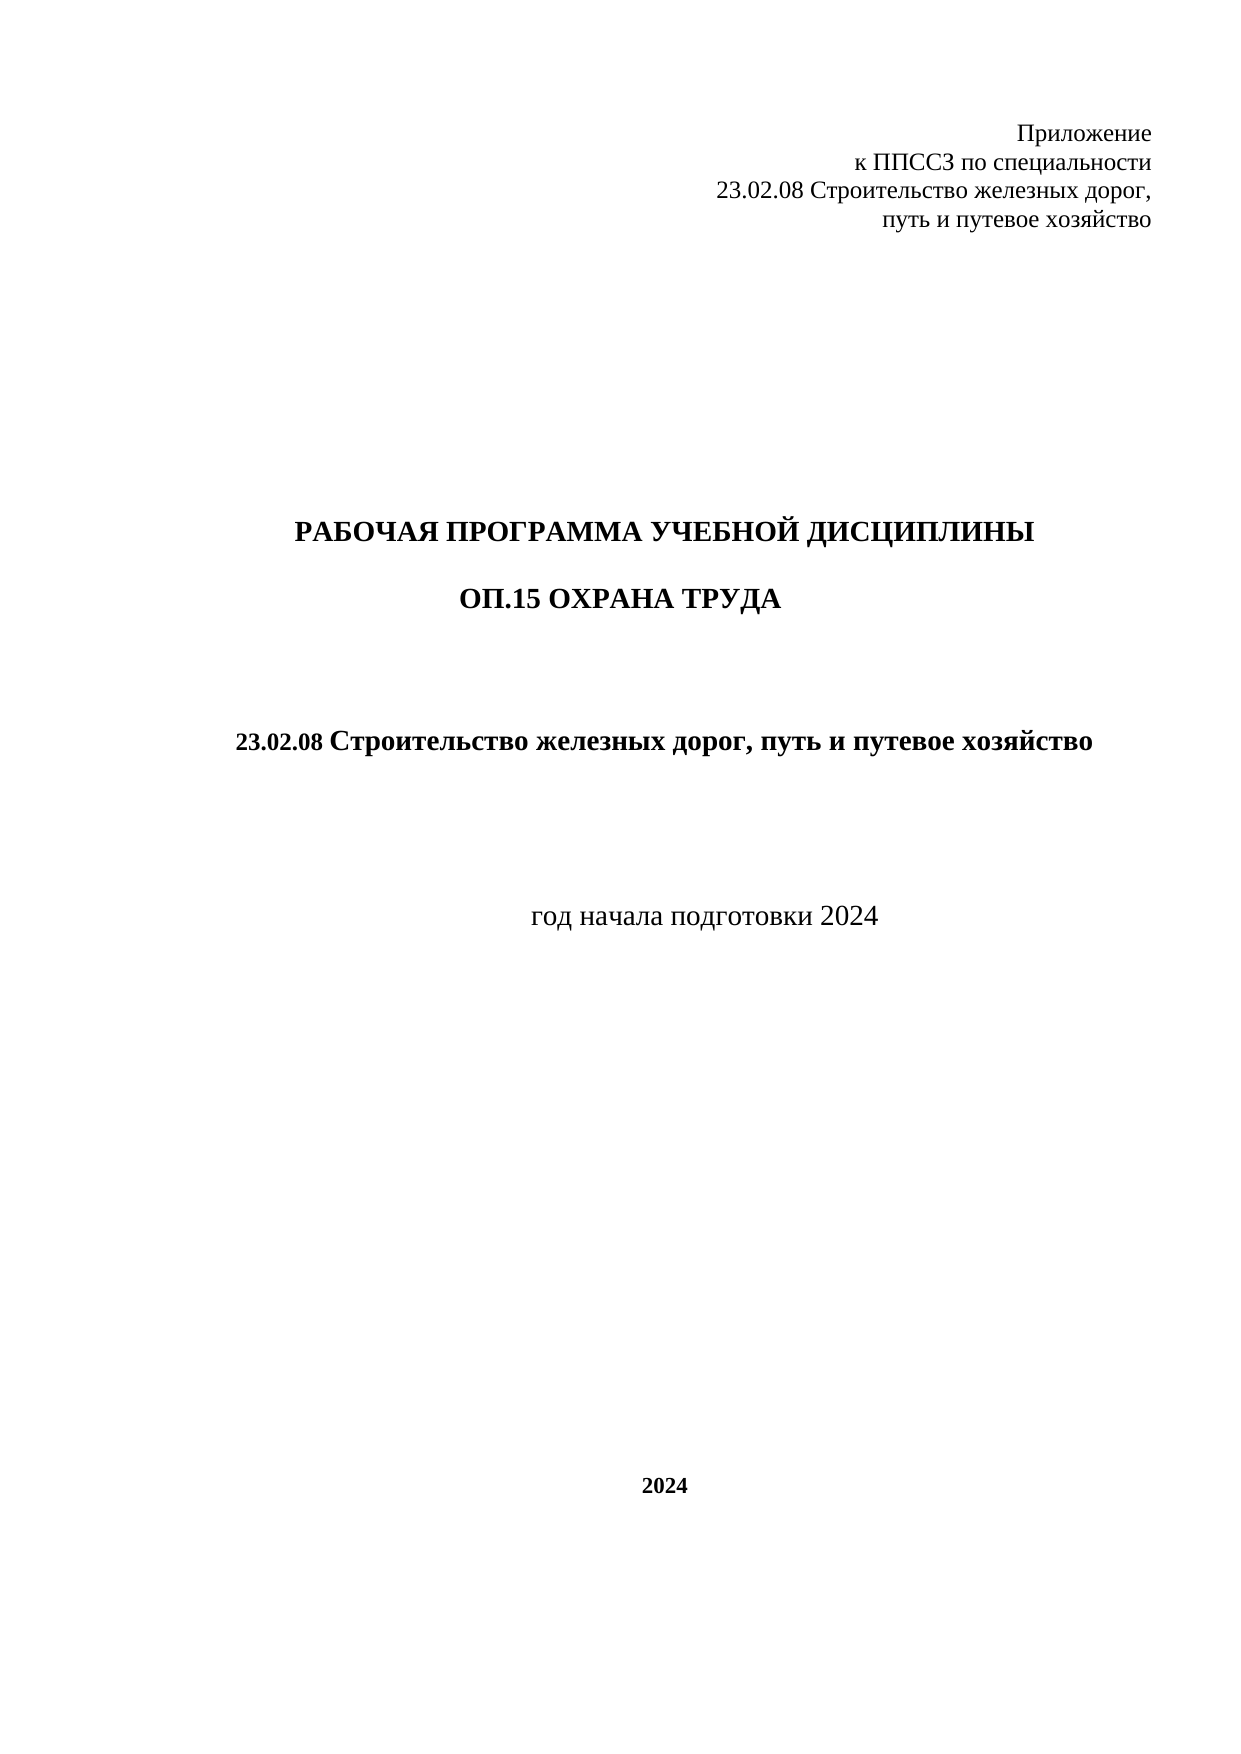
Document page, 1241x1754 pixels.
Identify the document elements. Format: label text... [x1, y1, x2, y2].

text год начала подготовки 2024 [177, 898, 1152, 931]
text 23.02.08 Строительство железных дорог, путь и путевое хозяйство [103, 176, 1152, 233]
text Приложение [177, 118, 1152, 147]
text 2024 [177, 1472, 1152, 1499]
text 23.02.08 Строительство железных дорог, путь и путевое хозяйство [177, 723, 1152, 756]
text к ППССЗ по специальности [103, 147, 1152, 176]
text ОП.15 ОХРАНА ТРУДА [118, 582, 1122, 615]
text РАБОЧАЯ ПРОГРАММА УЧЕБНОЙ ДИСЦИПЛИНЫ [177, 514, 1152, 548]
